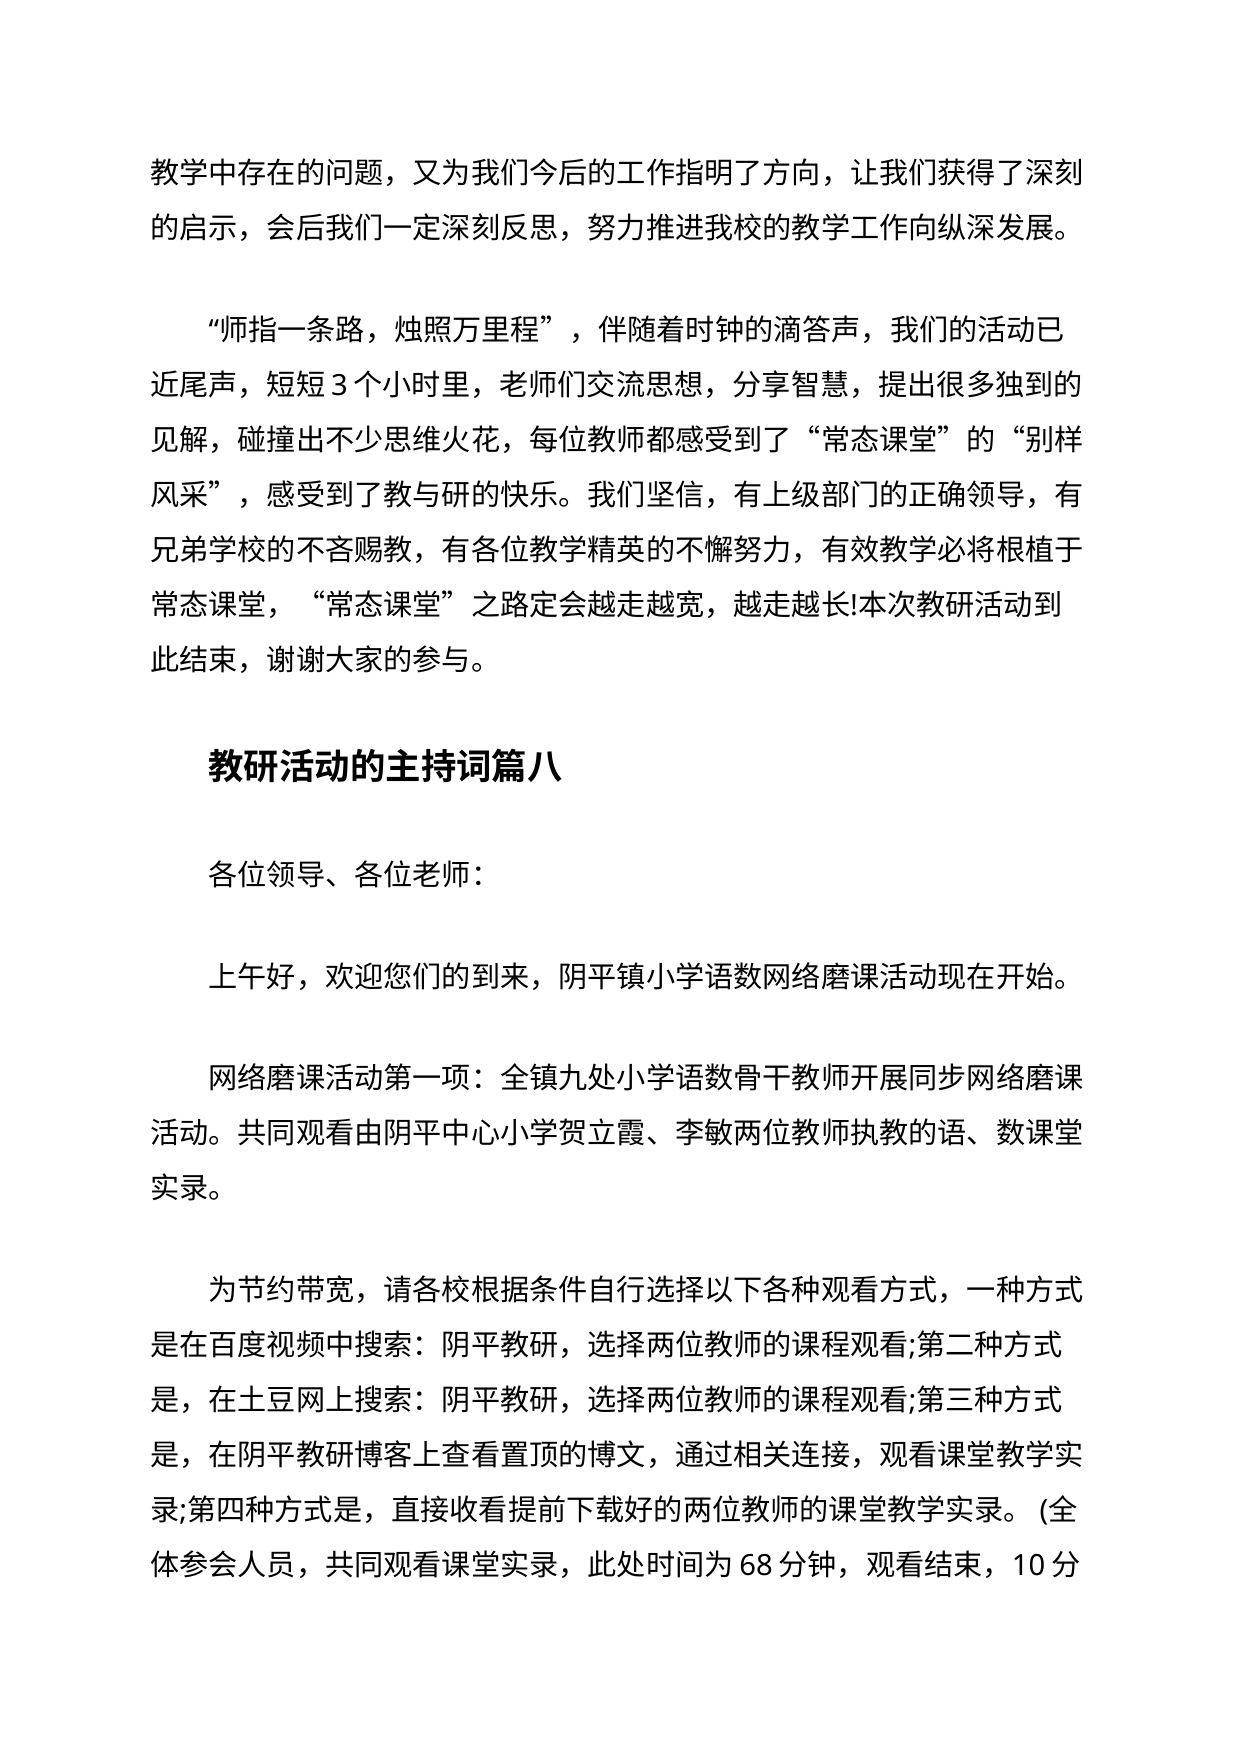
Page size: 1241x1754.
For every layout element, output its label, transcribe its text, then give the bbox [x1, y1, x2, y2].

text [150, 1267, 1090, 1584]
text “师指一条路，烛照万里程”，伴随着时钟的滴答声，我们的活动已近尾声，短短3个小时里，老师们交流思想，分享智慧，提出很多独到的见解，碰撞出不少思维火花，每位教师都感受到了“常态课堂”的“别样风采”，感受到了教与研的快乐。我们坚信，有上级部门的正确领导，有兄弟学校的不吝赐教，有各位教学精英的不懈努力，有效教学必将根植于常态课堂，“常态课堂”之路定会越走越宽，越走越长!本次教研活动到此结束，谢谢大家的参与。 [150, 307, 1090, 679]
text 网络磨课活动第一项：全镇九处小学语数骨干教师开展同步网络磨课活动。共同观看由阴平中心小学贺立霞、李敏两位教师执教的语、数课堂实录。 [150, 1055, 1090, 1207]
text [150, 150, 1090, 247]
text 各位领导、各位老师： [150, 852, 1090, 894]
text 教研活动的主持词篇八 [150, 738, 1090, 789]
text 上午好，欢迎您们的到来，阴平镇小学语数网络磨课活动现在开始。 [150, 953, 1090, 996]
